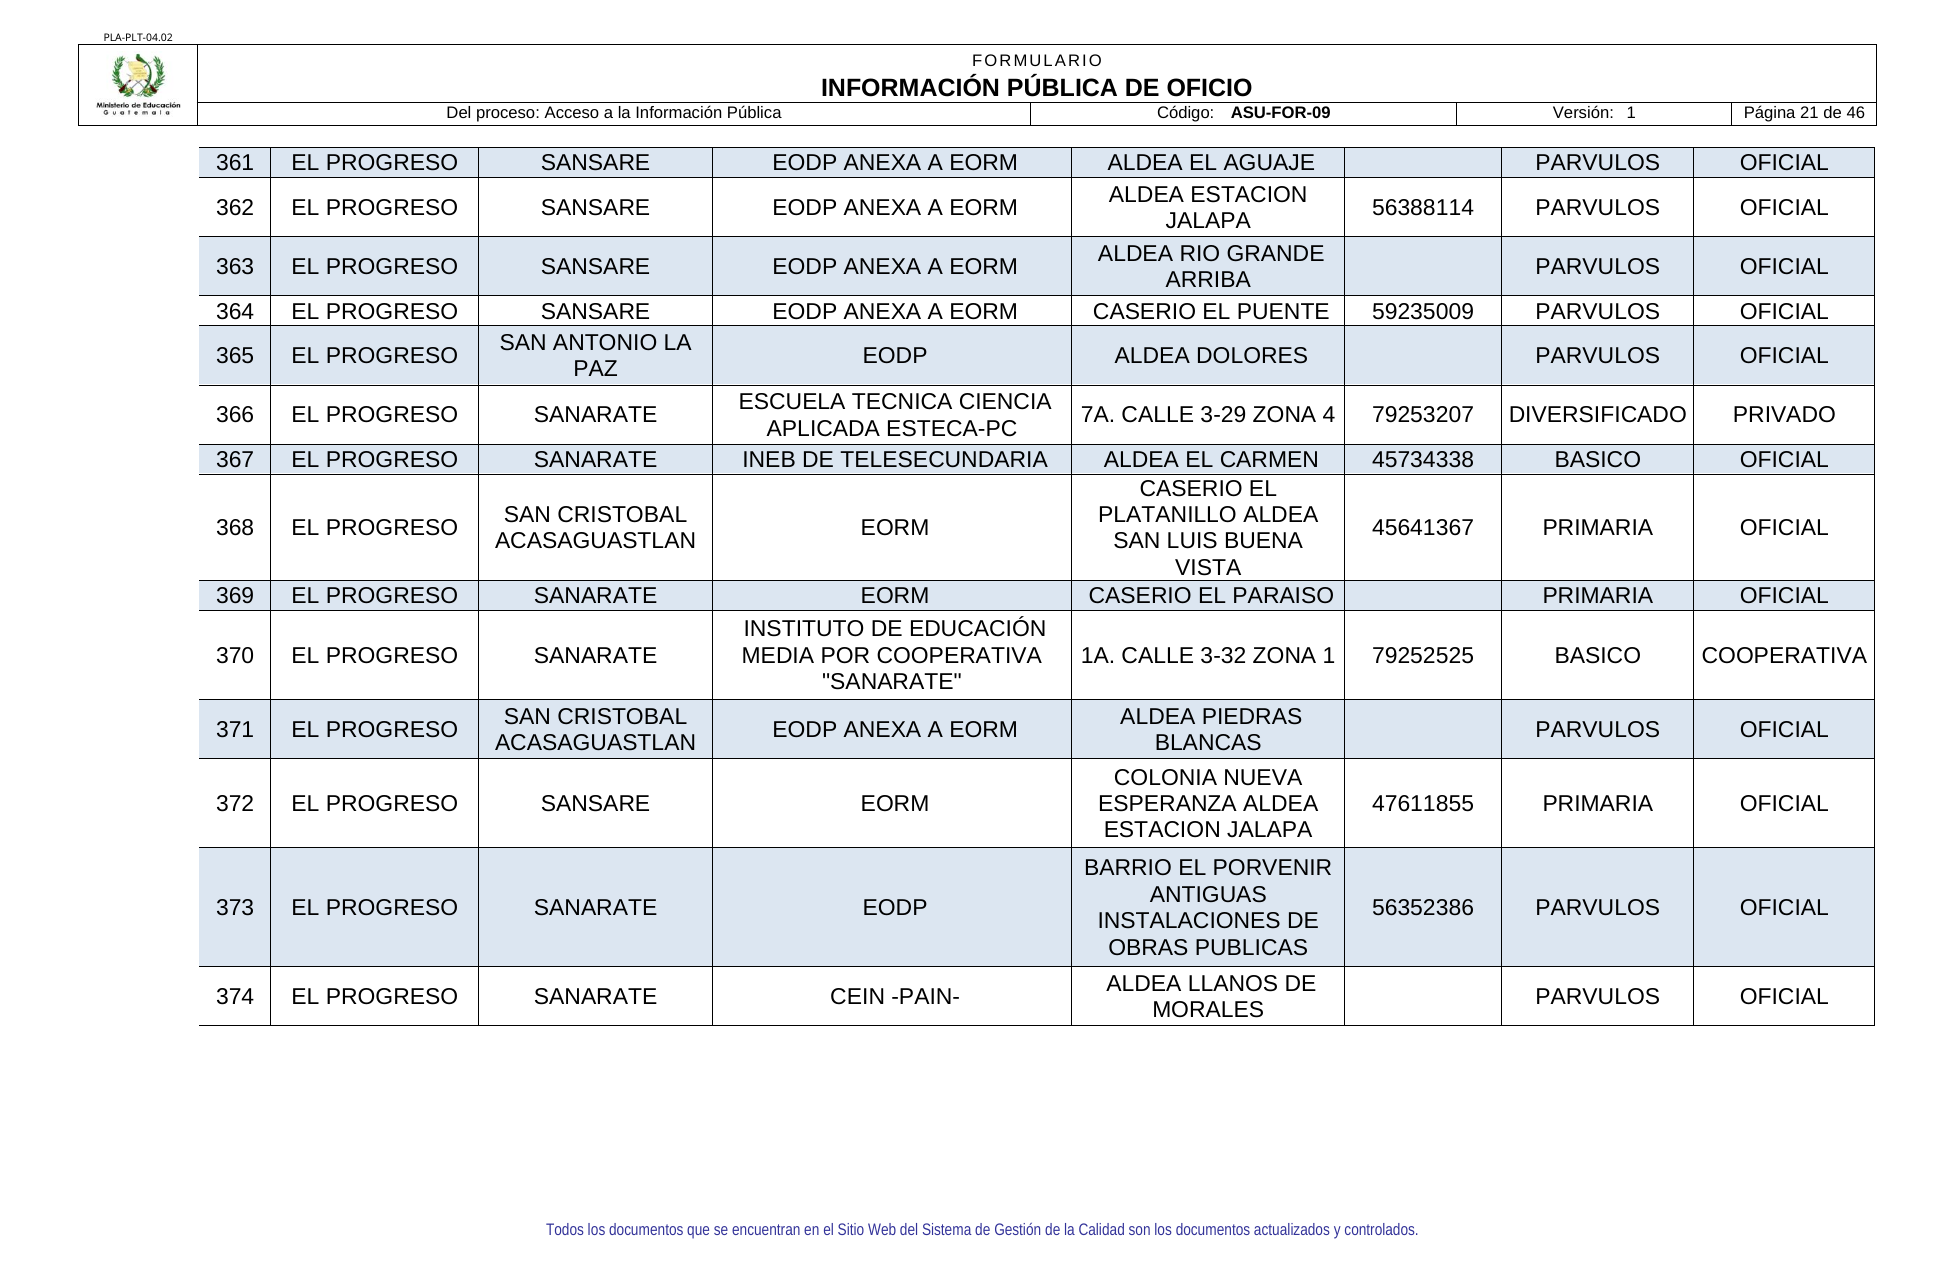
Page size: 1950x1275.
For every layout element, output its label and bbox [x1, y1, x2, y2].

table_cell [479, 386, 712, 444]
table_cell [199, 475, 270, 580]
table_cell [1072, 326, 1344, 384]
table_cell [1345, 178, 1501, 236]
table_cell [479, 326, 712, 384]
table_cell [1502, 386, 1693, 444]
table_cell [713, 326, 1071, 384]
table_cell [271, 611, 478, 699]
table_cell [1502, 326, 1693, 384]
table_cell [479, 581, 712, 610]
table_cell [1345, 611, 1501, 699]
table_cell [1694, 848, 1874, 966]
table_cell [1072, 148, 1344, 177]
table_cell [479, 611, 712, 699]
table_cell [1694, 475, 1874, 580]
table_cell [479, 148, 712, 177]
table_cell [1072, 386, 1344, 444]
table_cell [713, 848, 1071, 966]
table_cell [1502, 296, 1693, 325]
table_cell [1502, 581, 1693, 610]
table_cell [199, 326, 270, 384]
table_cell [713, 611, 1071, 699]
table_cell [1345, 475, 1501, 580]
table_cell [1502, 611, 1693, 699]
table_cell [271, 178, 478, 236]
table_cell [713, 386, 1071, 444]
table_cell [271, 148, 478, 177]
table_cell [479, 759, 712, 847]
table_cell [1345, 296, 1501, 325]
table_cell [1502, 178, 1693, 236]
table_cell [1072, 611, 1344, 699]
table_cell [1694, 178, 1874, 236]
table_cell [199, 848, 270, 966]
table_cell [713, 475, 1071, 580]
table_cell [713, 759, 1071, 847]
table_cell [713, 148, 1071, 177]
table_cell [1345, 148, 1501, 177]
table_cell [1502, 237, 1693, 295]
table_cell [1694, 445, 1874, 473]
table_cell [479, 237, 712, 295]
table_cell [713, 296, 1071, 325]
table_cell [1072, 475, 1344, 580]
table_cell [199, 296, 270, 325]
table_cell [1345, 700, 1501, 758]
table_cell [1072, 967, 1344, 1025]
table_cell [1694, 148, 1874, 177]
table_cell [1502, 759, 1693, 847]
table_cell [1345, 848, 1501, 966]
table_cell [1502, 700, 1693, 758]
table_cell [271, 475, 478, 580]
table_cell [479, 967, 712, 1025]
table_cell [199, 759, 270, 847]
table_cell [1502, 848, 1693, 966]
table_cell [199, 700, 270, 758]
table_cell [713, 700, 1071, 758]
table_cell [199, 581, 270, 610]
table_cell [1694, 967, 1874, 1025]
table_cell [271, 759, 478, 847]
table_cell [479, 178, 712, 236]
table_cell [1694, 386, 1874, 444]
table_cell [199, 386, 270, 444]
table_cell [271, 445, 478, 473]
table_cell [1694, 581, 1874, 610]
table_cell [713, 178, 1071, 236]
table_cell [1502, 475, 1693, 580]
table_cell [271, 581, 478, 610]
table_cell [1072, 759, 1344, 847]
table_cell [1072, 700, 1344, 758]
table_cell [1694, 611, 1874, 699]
picture [95, 51, 181, 117]
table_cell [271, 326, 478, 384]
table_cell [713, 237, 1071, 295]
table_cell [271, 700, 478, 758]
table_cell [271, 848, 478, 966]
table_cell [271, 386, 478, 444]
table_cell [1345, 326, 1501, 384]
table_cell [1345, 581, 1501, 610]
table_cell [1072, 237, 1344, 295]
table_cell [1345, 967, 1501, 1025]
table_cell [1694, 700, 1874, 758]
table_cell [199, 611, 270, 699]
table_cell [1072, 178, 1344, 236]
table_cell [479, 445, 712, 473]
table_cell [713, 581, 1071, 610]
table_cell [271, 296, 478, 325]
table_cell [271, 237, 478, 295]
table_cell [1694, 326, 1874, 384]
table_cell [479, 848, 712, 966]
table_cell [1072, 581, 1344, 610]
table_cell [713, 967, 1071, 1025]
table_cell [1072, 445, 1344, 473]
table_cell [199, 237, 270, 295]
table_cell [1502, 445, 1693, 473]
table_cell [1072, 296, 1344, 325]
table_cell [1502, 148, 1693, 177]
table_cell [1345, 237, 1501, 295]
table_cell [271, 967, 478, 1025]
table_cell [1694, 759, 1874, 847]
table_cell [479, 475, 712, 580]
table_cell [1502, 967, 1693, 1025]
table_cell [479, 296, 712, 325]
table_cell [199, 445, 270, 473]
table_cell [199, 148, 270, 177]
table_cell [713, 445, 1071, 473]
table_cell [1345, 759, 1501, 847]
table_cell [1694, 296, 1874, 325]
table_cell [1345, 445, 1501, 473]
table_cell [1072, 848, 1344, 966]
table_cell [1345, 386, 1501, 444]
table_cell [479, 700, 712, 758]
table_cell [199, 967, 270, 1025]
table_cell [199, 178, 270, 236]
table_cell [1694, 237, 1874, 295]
